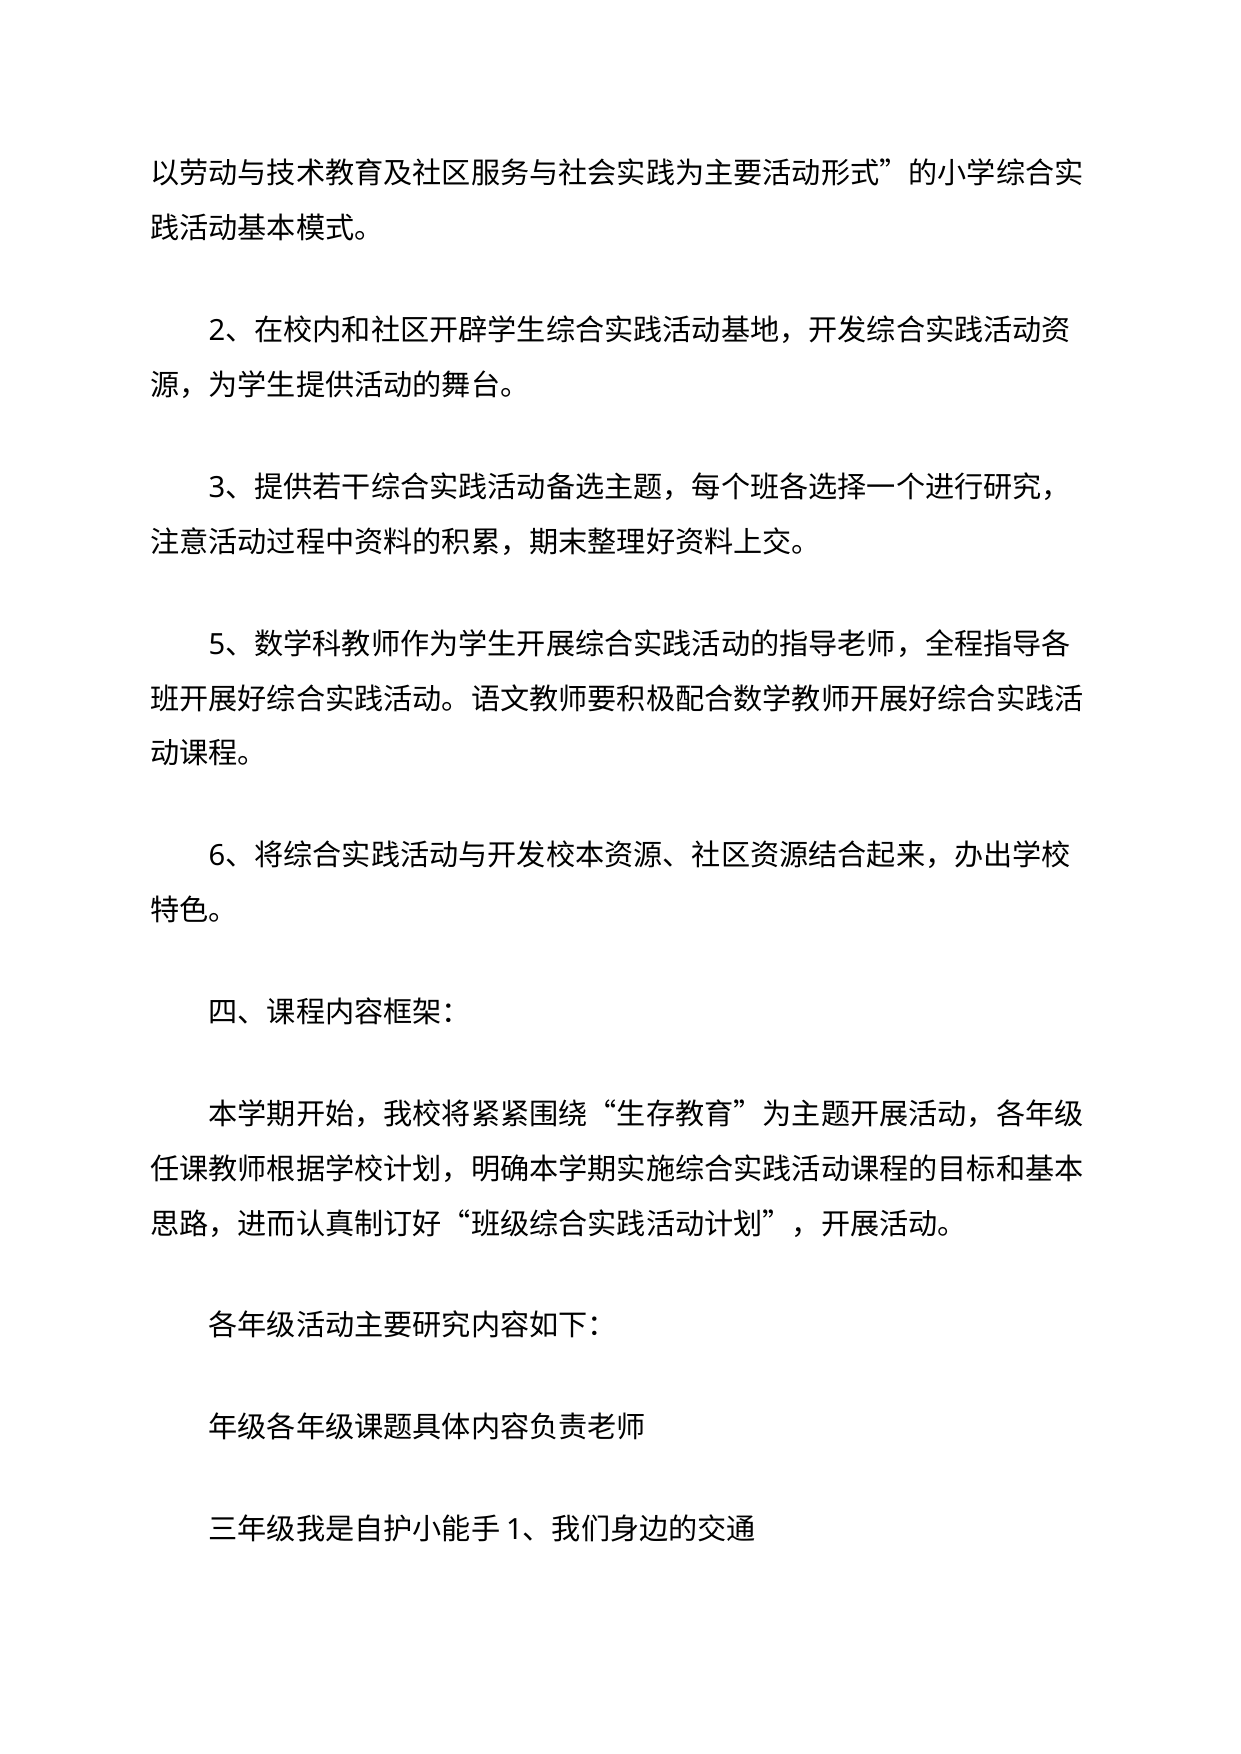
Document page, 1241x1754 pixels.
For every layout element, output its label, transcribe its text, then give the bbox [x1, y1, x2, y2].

text 6、将综合实践活动与开发校本资源、社区资源结合起来，办出学校特色。 [150, 832, 1090, 929]
text 5、数学科教师作为学生开展综合实践活动的指导老师，全程指导各班开展好综合实践活动。语文教师要积极配合数学教师开展好综合实践活动课程。 [150, 620, 1090, 772]
text 四、课程内容框架： [150, 989, 1090, 1031]
text 本学期开始，我校将紧紧围绕“生存教育”为主题开展活动，各年级任课教师根据学校计划，明确本学期实施综合实践活动课程的目标和基本思路，进而认真制订好“班级综合实践活动计划”，开展活动。 [150, 1090, 1090, 1242]
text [150, 150, 1090, 247]
text 2、在校内和社区开辟学生综合实践活动基地，开发综合实践活动资源，为学生提供活动的舞台。 [150, 307, 1090, 404]
text 三年级我是自护小能手1、我们身边的交通 [150, 1506, 1090, 1548]
text 年级各年级课题具体内容负责老师 [150, 1404, 1090, 1446]
text 3、提供若干综合实践活动备选主题，每个班各选择一个进行研究，注意活动过程中资料的积累，期末整理好资料上交。 [150, 463, 1090, 561]
text 各年级活动主要研究内容如下： [150, 1302, 1090, 1344]
